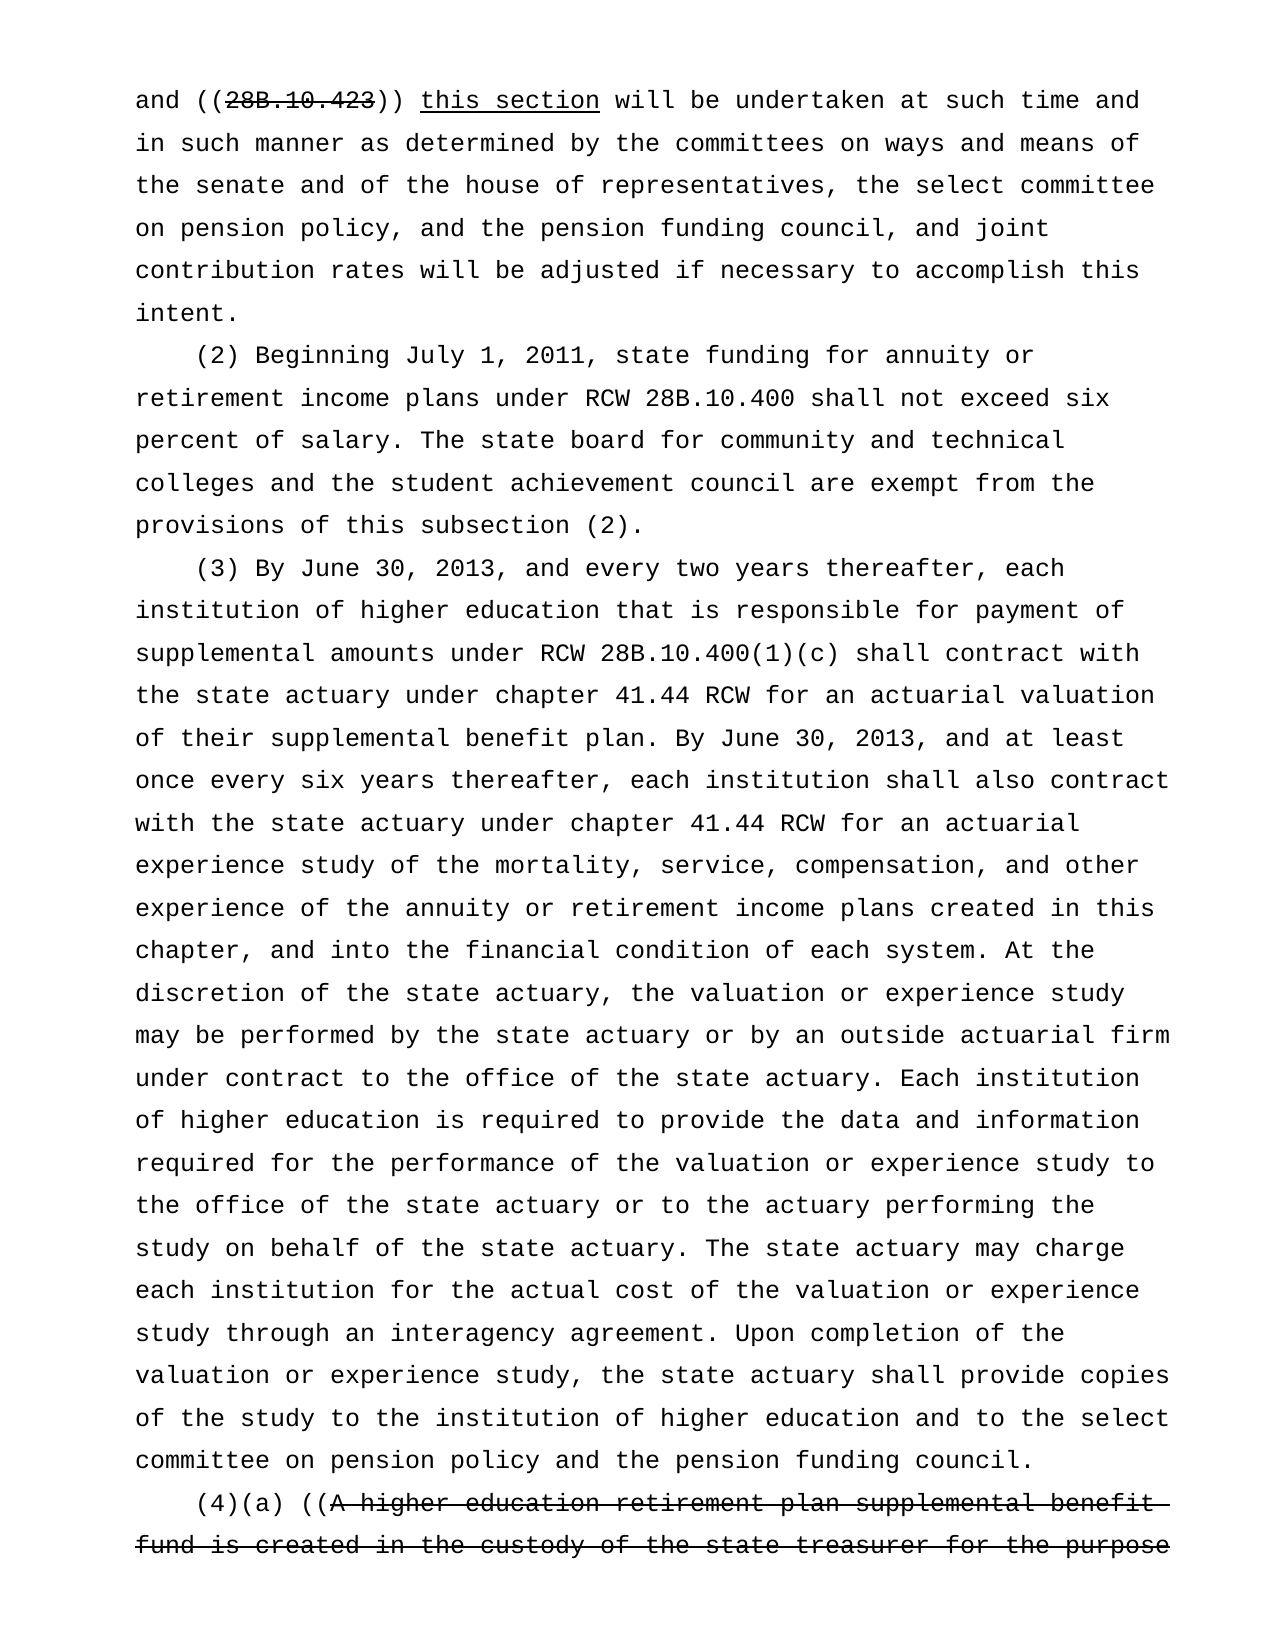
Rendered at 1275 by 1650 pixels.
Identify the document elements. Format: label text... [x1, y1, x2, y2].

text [135, 1548, 1170, 1562]
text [135, 1477, 1170, 1546]
text (2) Beginning July 1, 2011, state funding for annuity or retirement income plans under RCW 28B.10.400 shall not exceed six percent of salary. The state board for community and technical colleges and the student achievement council are exempt from the provisions of this subsection (2). [135, 330, 1170, 542]
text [135, 75, 1170, 330]
text (3) By June 30, 2013, and every two years thereafter, each institution of higher education that is responsible for payment of supplemental amounts under RCW 28B.10.400(1)(c) shall contract with the state actuary under chapter 41.44 RCW for an actuarial valuation of their supplemental benefit plan. By June 30, 2013, and at least once every six years thereafter, each institution shall also contract with the state actuary under chapter 41.44 RCW for an actuarial experience study of the mortality, service, compensation, and other experience of the annuity or retirement income plans created in this chapter, and into the financial condition of each system. At the discretion of the state actuary, the valuation or experience study may be performed by the state actuary or by an outside actuarial firm under contract to the office of the state actuary. Each institution of higher education is required to provide the data and information required for the performance of the valuation or experience study to the office of the state actuary or to the actuary performing the study on behalf of the state actuary. The state actuary may charge each institution for the actual cost of the valuation or experience study through an interagency agreement. Upon completion of the valuation or experience study, the state actuary shall provide copies of the study to the institution of higher education and to the select committee on pension policy and the pension funding council. [135, 542, 1170, 1477]
